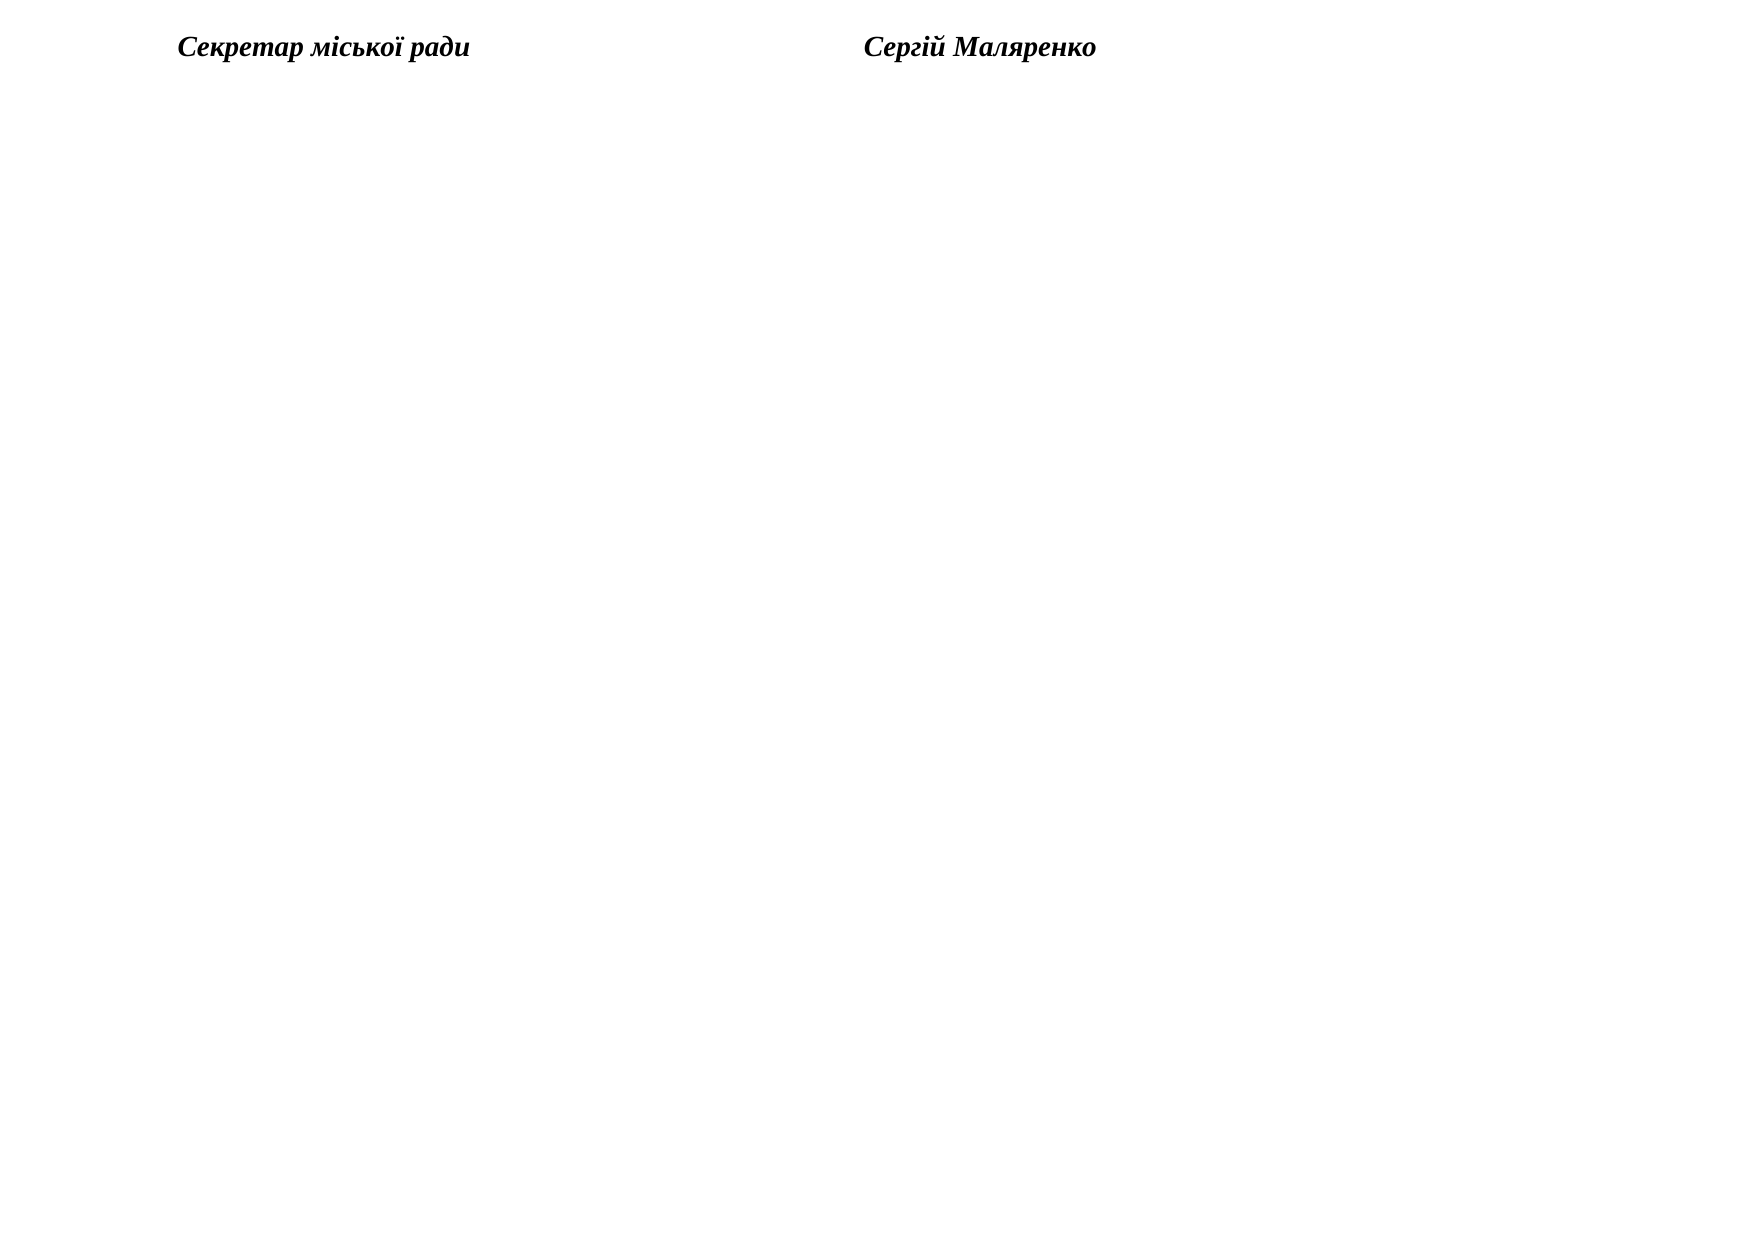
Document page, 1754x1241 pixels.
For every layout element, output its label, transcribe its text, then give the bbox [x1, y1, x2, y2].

text Секретар міської ради Сергій Маляренко [118, 29, 1654, 63]
